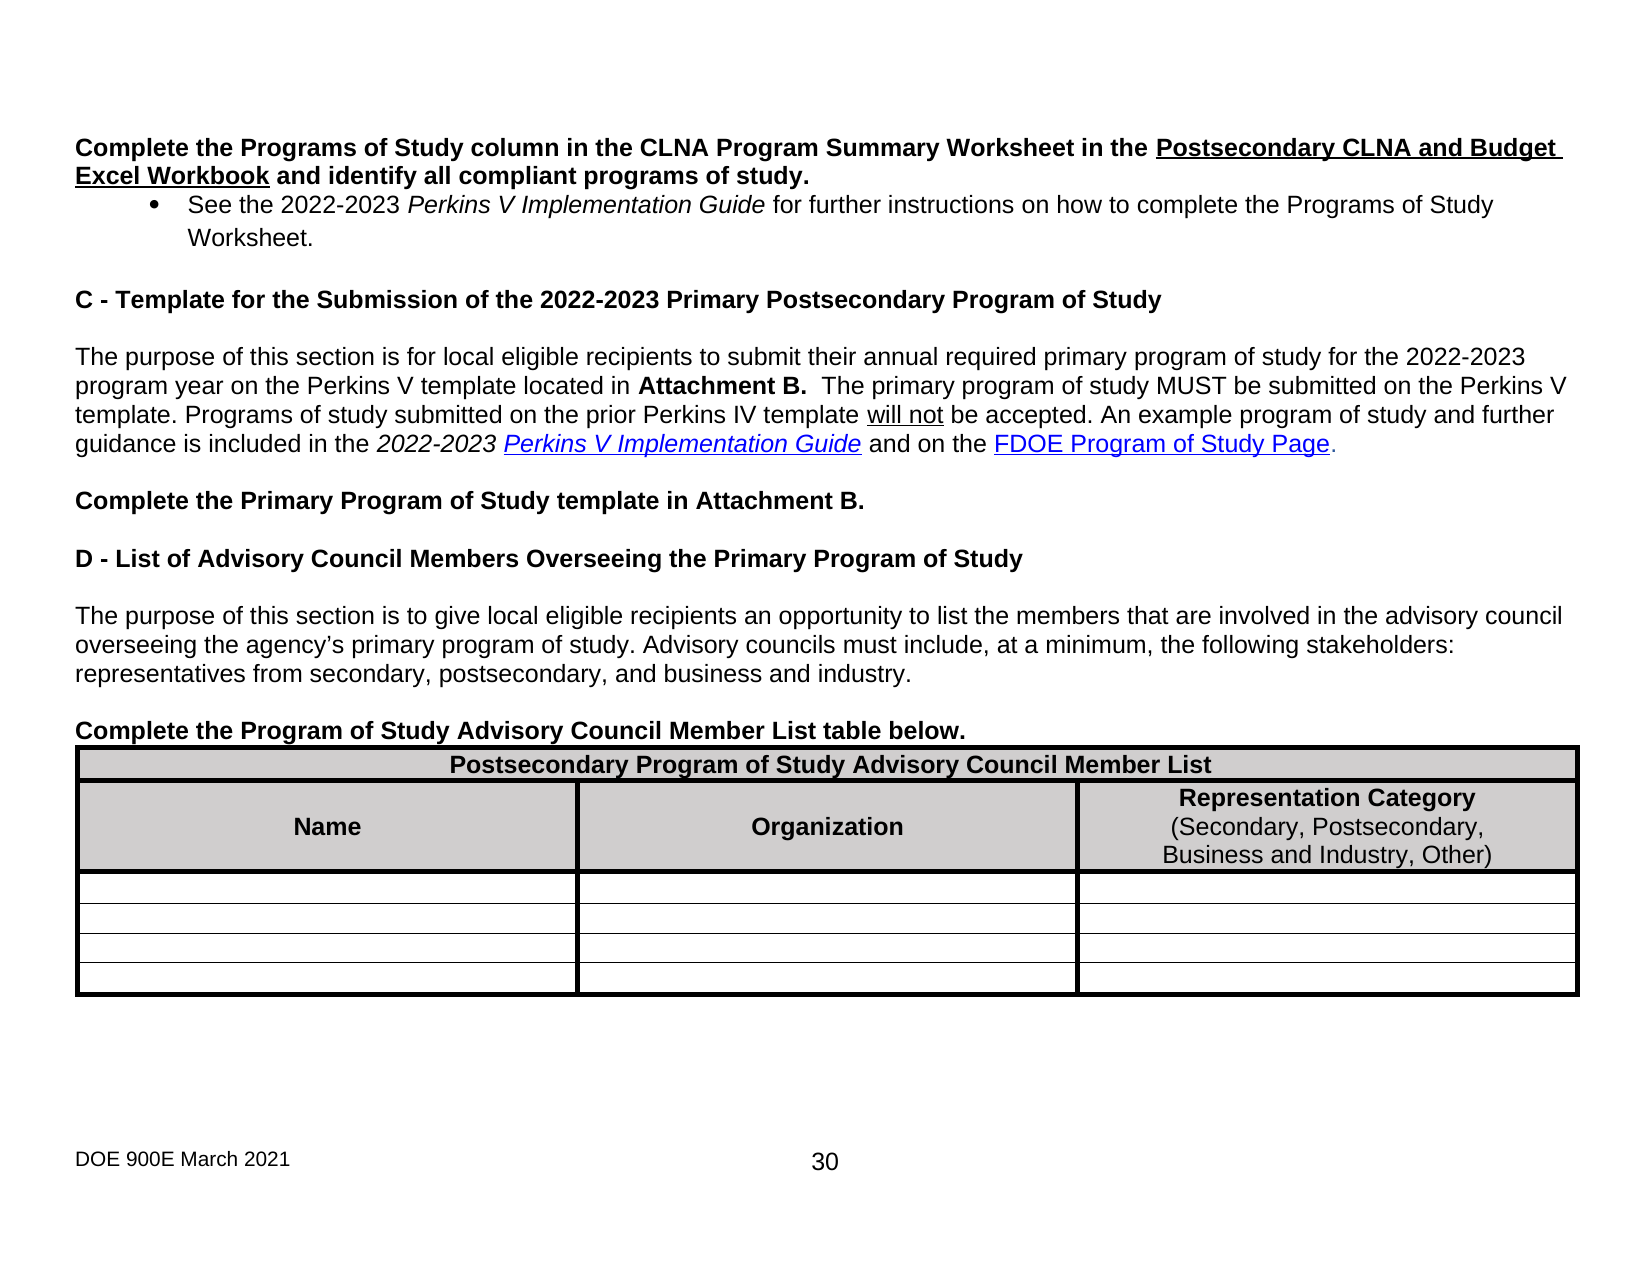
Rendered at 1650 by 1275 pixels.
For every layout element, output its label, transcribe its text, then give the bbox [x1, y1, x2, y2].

text Complete the Primary Program of Study template in Attachment B. [75, 486, 1575, 515]
text The purpose of this section is to give local eligible recipients an opportunity to list the members that are involved in the advisory council overseeing the agency’s primary program of study. Advisory councils must include, at a minimum, the following stakeholders: representatives from secondary, postsecondary, and business and industry. [75, 601, 1575, 687]
table_cell [80, 934, 575, 962]
table_header Postsecondary Program of Study Advisory Council Member List [80, 750, 1575, 778]
table_cell [580, 963, 1075, 992]
table_cell Organization [580, 783, 1075, 869]
table_cell [580, 874, 1075, 903]
table_cell [80, 904, 575, 932]
table_cell [580, 934, 1075, 962]
table_cell [1080, 934, 1575, 962]
table_cell Representation Category (Secondary, Postsecondary, Business and Industry, Other) [1080, 783, 1575, 869]
table_cell [1080, 904, 1575, 932]
table_cell Name [80, 783, 575, 869]
text C - Template for the Submission of the 2022-2023 Primary Postsecondary Program of Study [75, 285, 1575, 314]
text Complete the Program of Study Advisory Council Member List table below. [75, 716, 1575, 745]
text Complete the Programs of Study column in the CLNA Program Summary Worksheet in the Postsecondary CLNA and Budget Excel Workbook and identify all compliant programs of study. [75, 132, 1575, 190]
table_cell [1080, 963, 1575, 992]
table_cell [80, 963, 575, 992]
table_cell [80, 874, 575, 903]
table_cell [580, 904, 1075, 932]
list See the 2022-2023 Perkins V Implementation Guide for further instructions on how to complete the Programs of Study Worksheet. [150, 190, 1575, 252]
text The purpose of this section is for local eligible recipients to submit their annual required primary program of study for the 2022-2023 program year on the Perkins V template located in Attachment B. The primary program of study MUST be submitted on the Perkins V template. Programs of study submitted on the prior Perkins IV template will not be accepted. An example program of study and further guidance is included in the 2022-2023 Perkins V Implementation Guide and on the FDOE Program of Study Page. [75, 342, 1575, 457]
text D - List of Advisory Council Members Overseeing the Primary Program of Study [75, 544, 1575, 572]
table_cell [1080, 874, 1575, 903]
